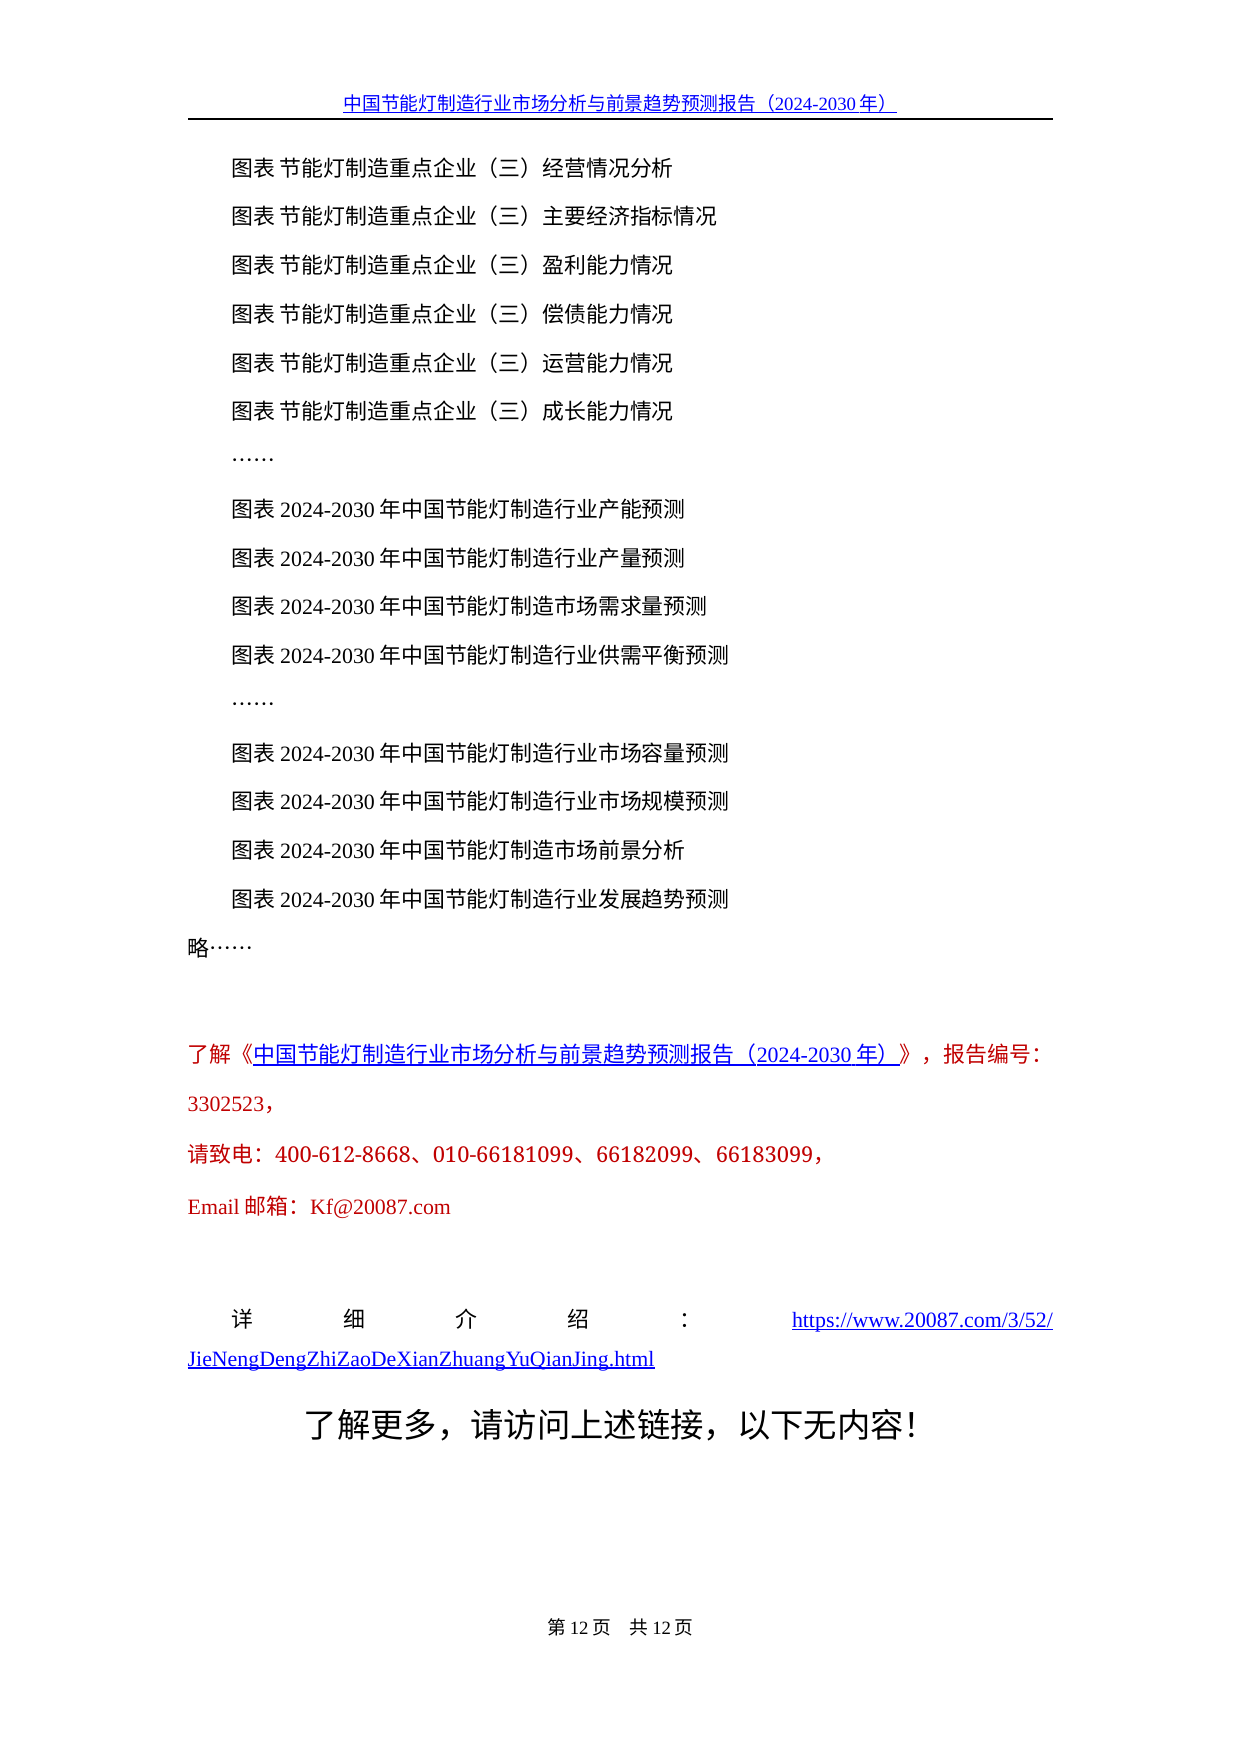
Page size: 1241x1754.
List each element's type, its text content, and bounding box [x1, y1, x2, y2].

text 了解《中国节能灯制造行业市场分析与前景趋势预测报告（2024-2030年）》，报告编号：3302523， [187, 1037, 1053, 1118]
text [187, 150, 1053, 963]
text Email邮箱：Kf@20087.com [187, 1188, 1053, 1221]
text 详细介绍：https://www.20087.com/3/52/JieNengDengZhiZaoDeXianZhuangYuQianJing.html [187, 1301, 1053, 1374]
title 了解更多，请访问上述链接，以下无内容！ [187, 1390, 1053, 1455]
text 请致电：400-612-8668、010-66181099、66182099、66183099， [187, 1137, 1053, 1169]
